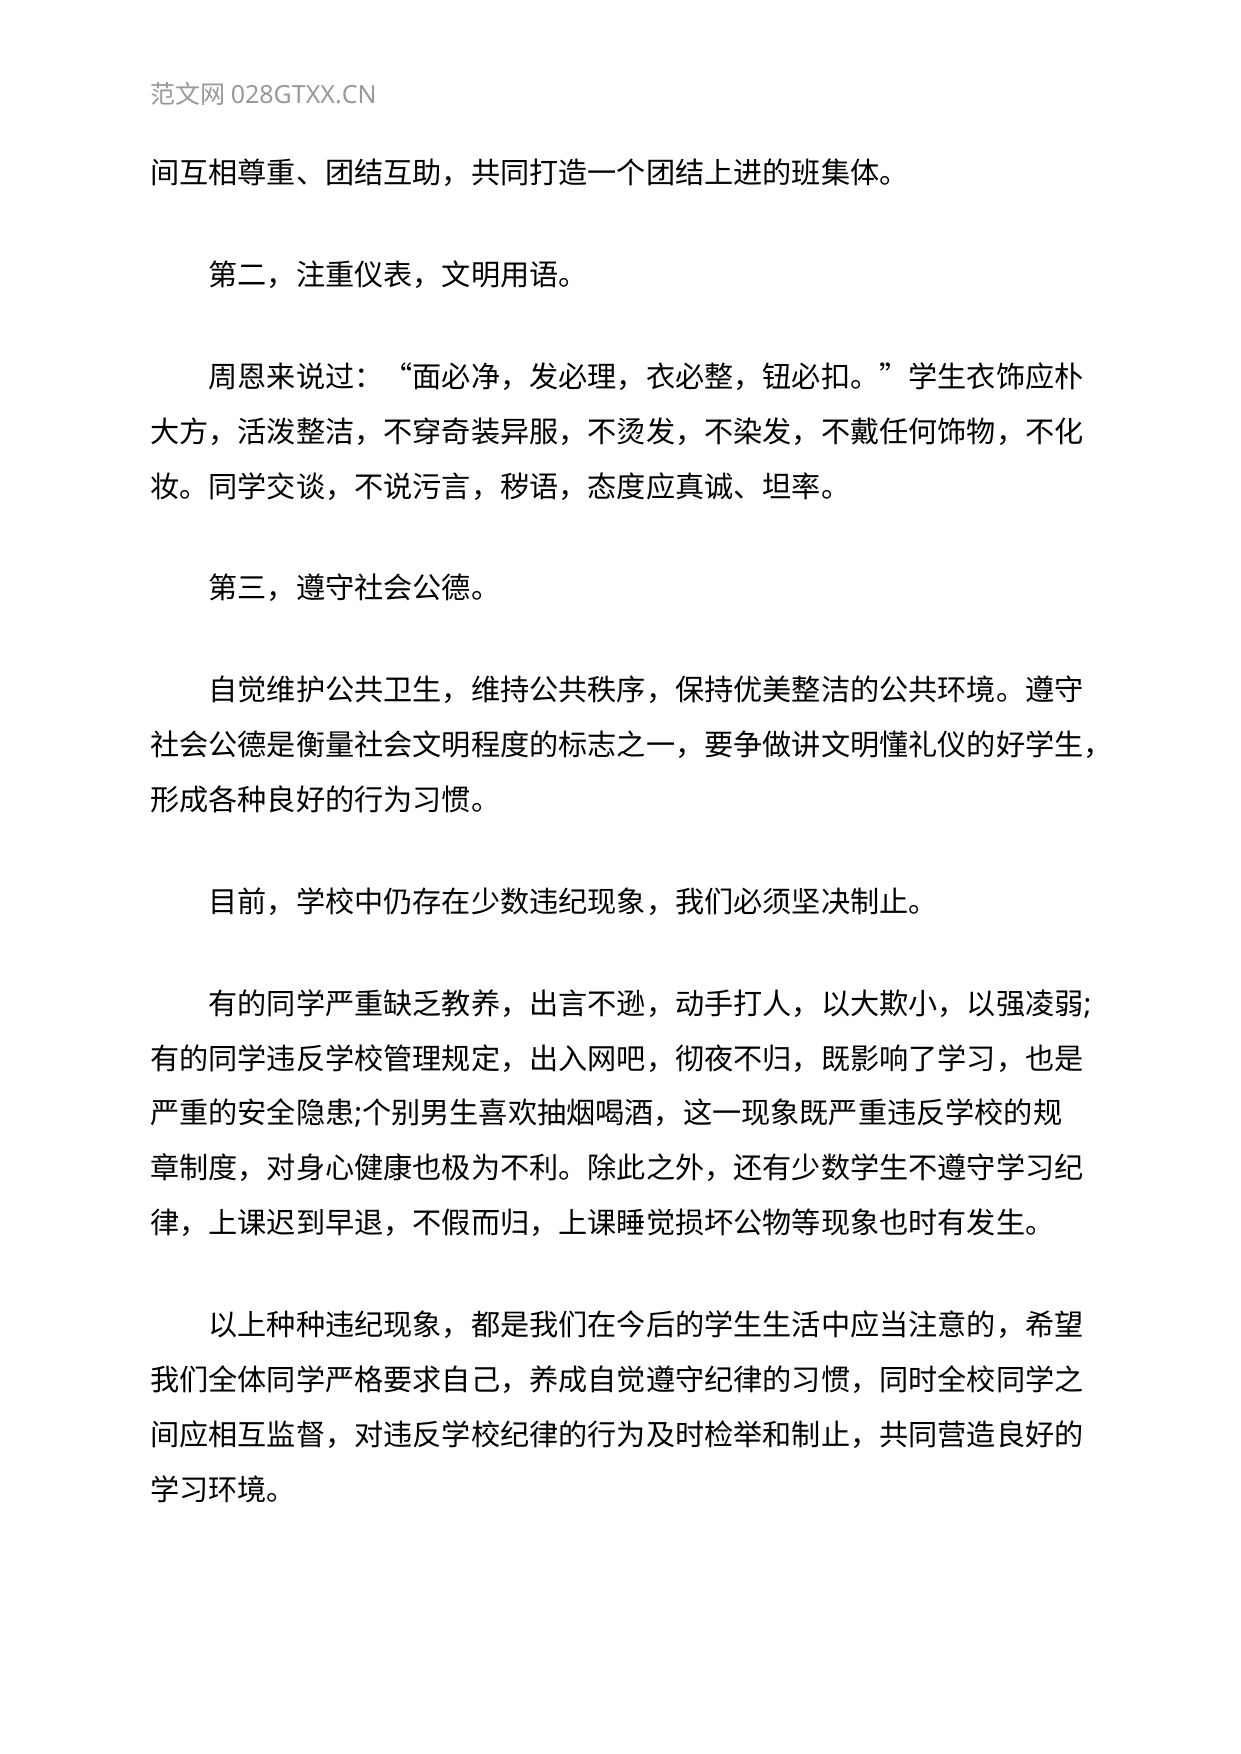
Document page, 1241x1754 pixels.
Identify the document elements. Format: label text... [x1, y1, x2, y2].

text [150, 150, 1090, 192]
text 自觉维护公共卫生，维持公共秩序，保持优美整洁的公共环境。遵守社会公德是衡量社会文明程度的标志之一，要争做讲文明懂礼仪的好学生，形成各种良好的行为习惯。 [150, 667, 1090, 819]
text 周恩来说过：“面必净，发必理，衣必整，钮必扣。”学生衣饰应朴大方，活泼整洁，不穿奇装异服，不烫发，不染发，不戴任何饰物，不化妆。同学交谈，不说污言，秽语，态度应真诚、坦率。 [150, 353, 1090, 506]
text 以上种种违纪现象，都是我们在今后的学生生活中应当注意的，希望我们全体同学严格要求自己，养成自觉遵守纪律的习惯，同时全校同学之间应相互监督，对违反学校纪律的行为及时检举和制止，共同营造良好的学习环境。 [150, 1302, 1090, 1509]
text 第二，注重仪表，文明用语。 [150, 252, 1090, 294]
text 有的同学严重缺乏教养，出言不逊，动手打人，以大欺小，以强凌弱;有的同学违反学校管理规定，出入网吧，彻夜不归，既影响了学习，也是严重的安全隐患;个别男生喜欢抽烟喝酒，这一现象既严重违反学校的规章制度，对身心健康也极为不利。除此之外，还有少数学生不遵守学习纪律，上课迟到早退，不假而归，上课睡觉损坏公物等现象也时有发生。 [150, 980, 1090, 1242]
text 目前，学校中仍存在少数违纪现象，我们必须坚决制止。 [150, 878, 1090, 921]
text 第三，遵守社会公德。 [150, 565, 1090, 607]
